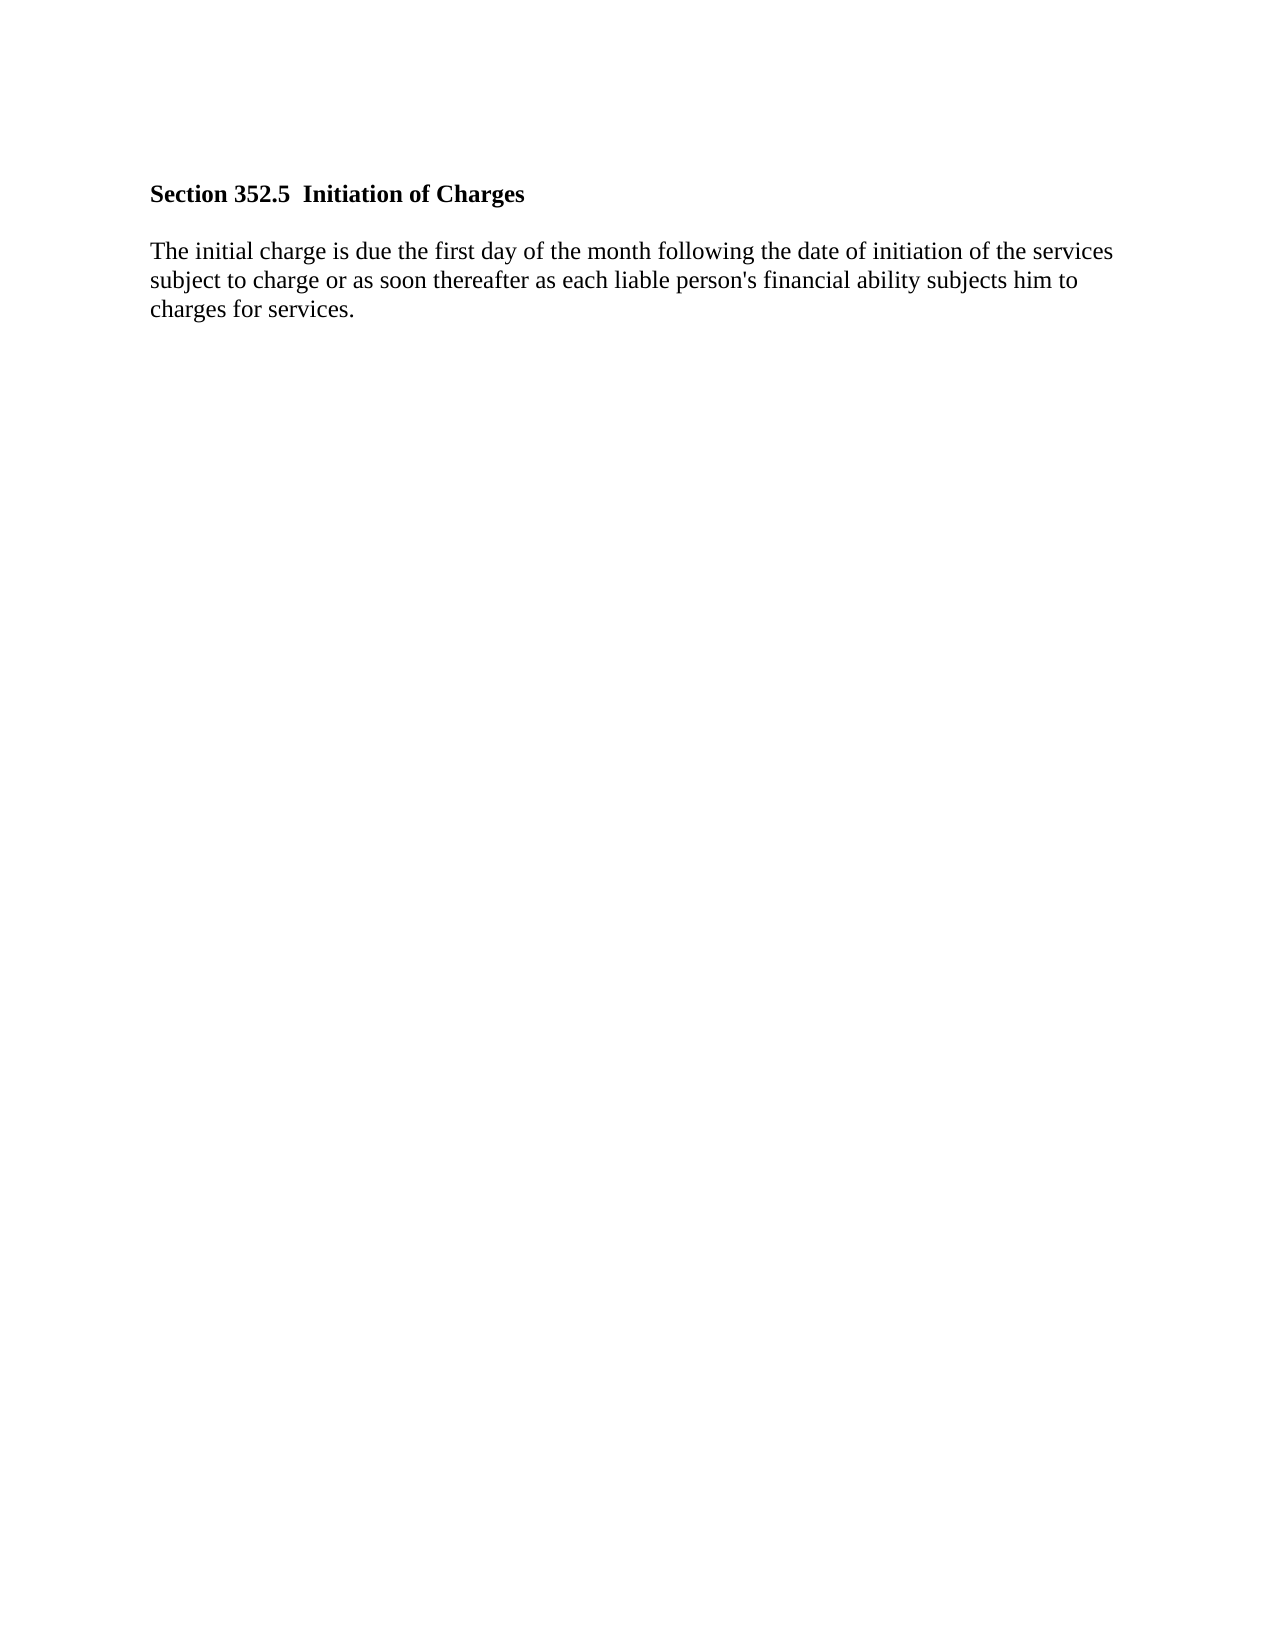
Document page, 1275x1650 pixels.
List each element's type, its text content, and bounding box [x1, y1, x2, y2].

text The initial charge is due the first day of the month following the date of initiation of the services subject to charge or as soon thereafter as each liable person's financial ability subjects him to charges for services. [150, 236, 1125, 322]
text Section 352.5 Initiation of Charges [150, 179, 1125, 207]
